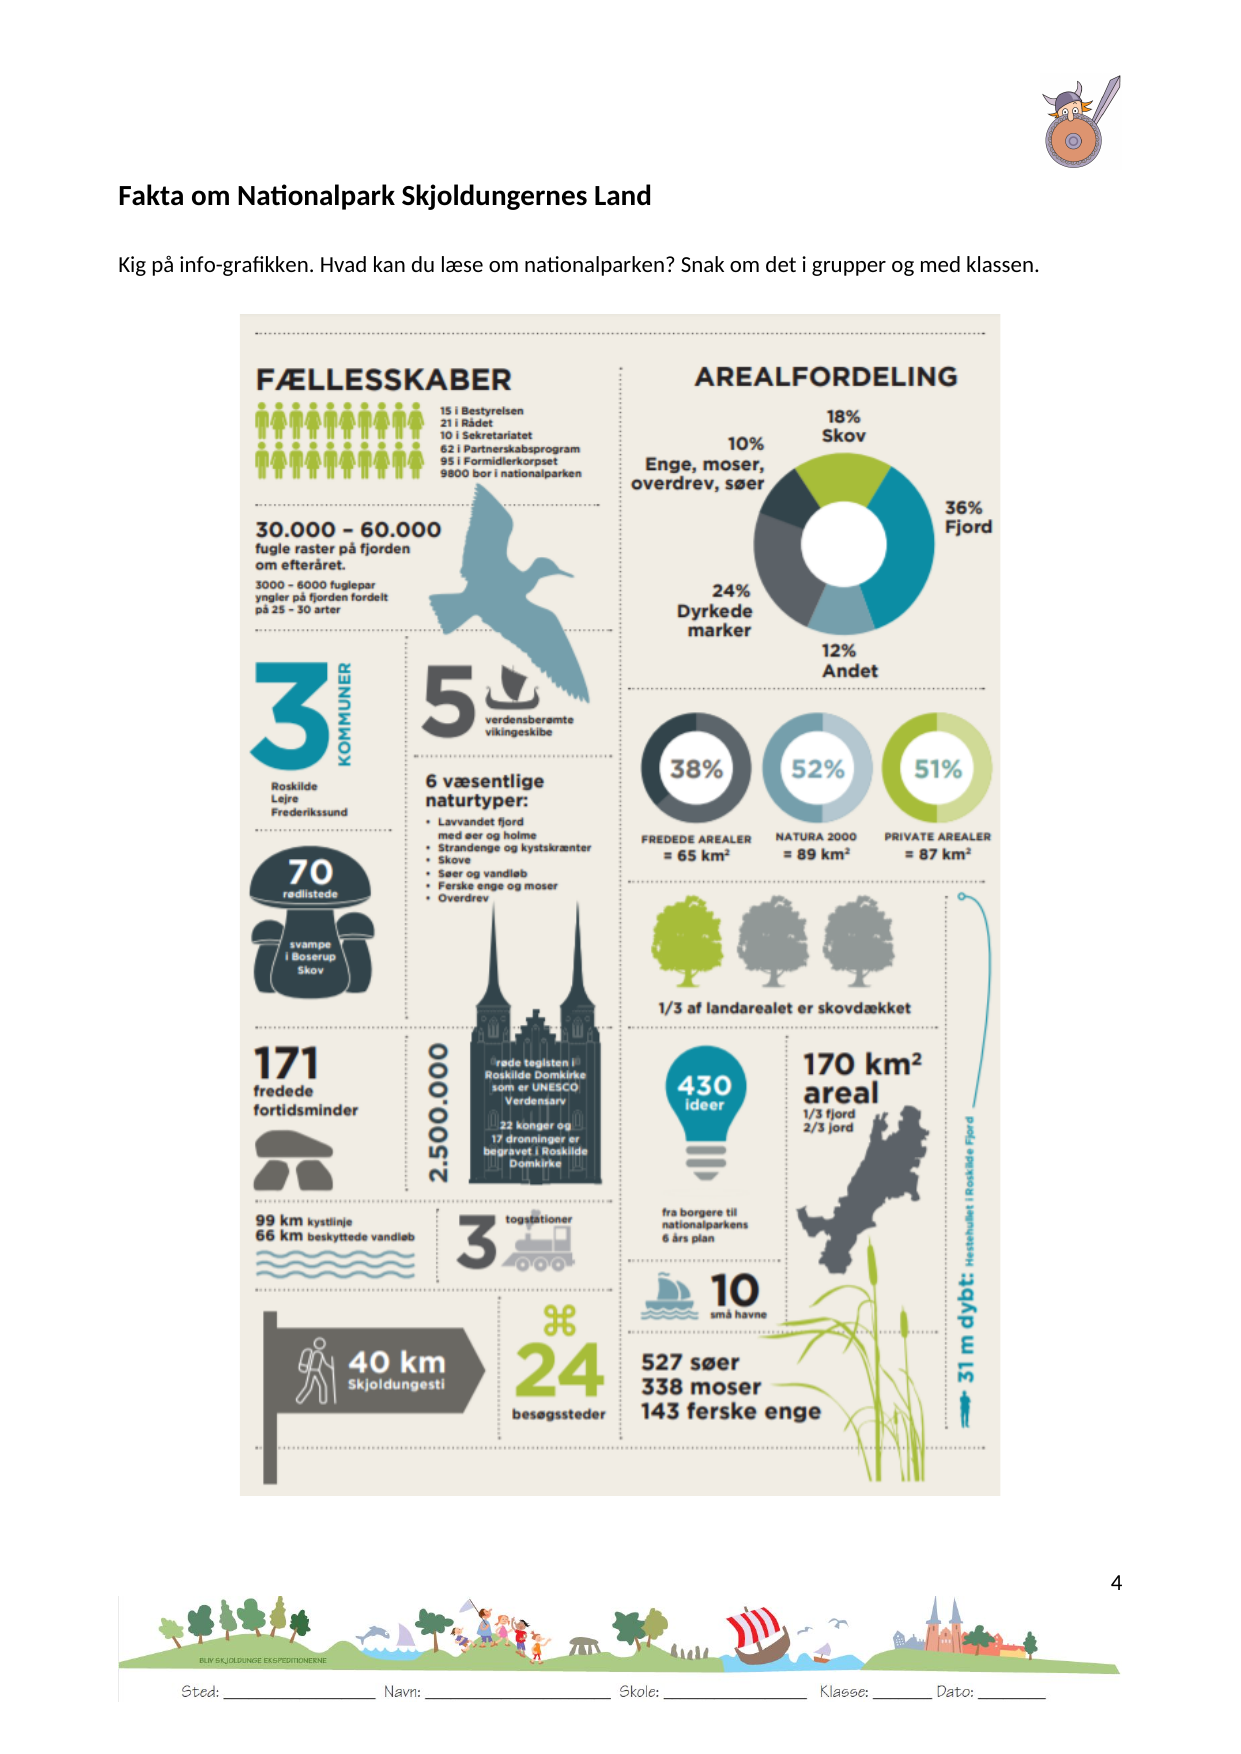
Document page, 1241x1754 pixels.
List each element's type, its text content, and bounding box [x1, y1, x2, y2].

text Kig på info-grafikken. Hvad kan du læse om nationalparken? Snak om det i grupper og med klassen. [118, 250, 1122, 278]
picture [239, 314, 1001, 1496]
text Fakta om Nationalpark Skjoldungernes Land [118, 177, 1122, 213]
picture [118, 1596, 1123, 1702]
picture [1039, 73, 1123, 170]
